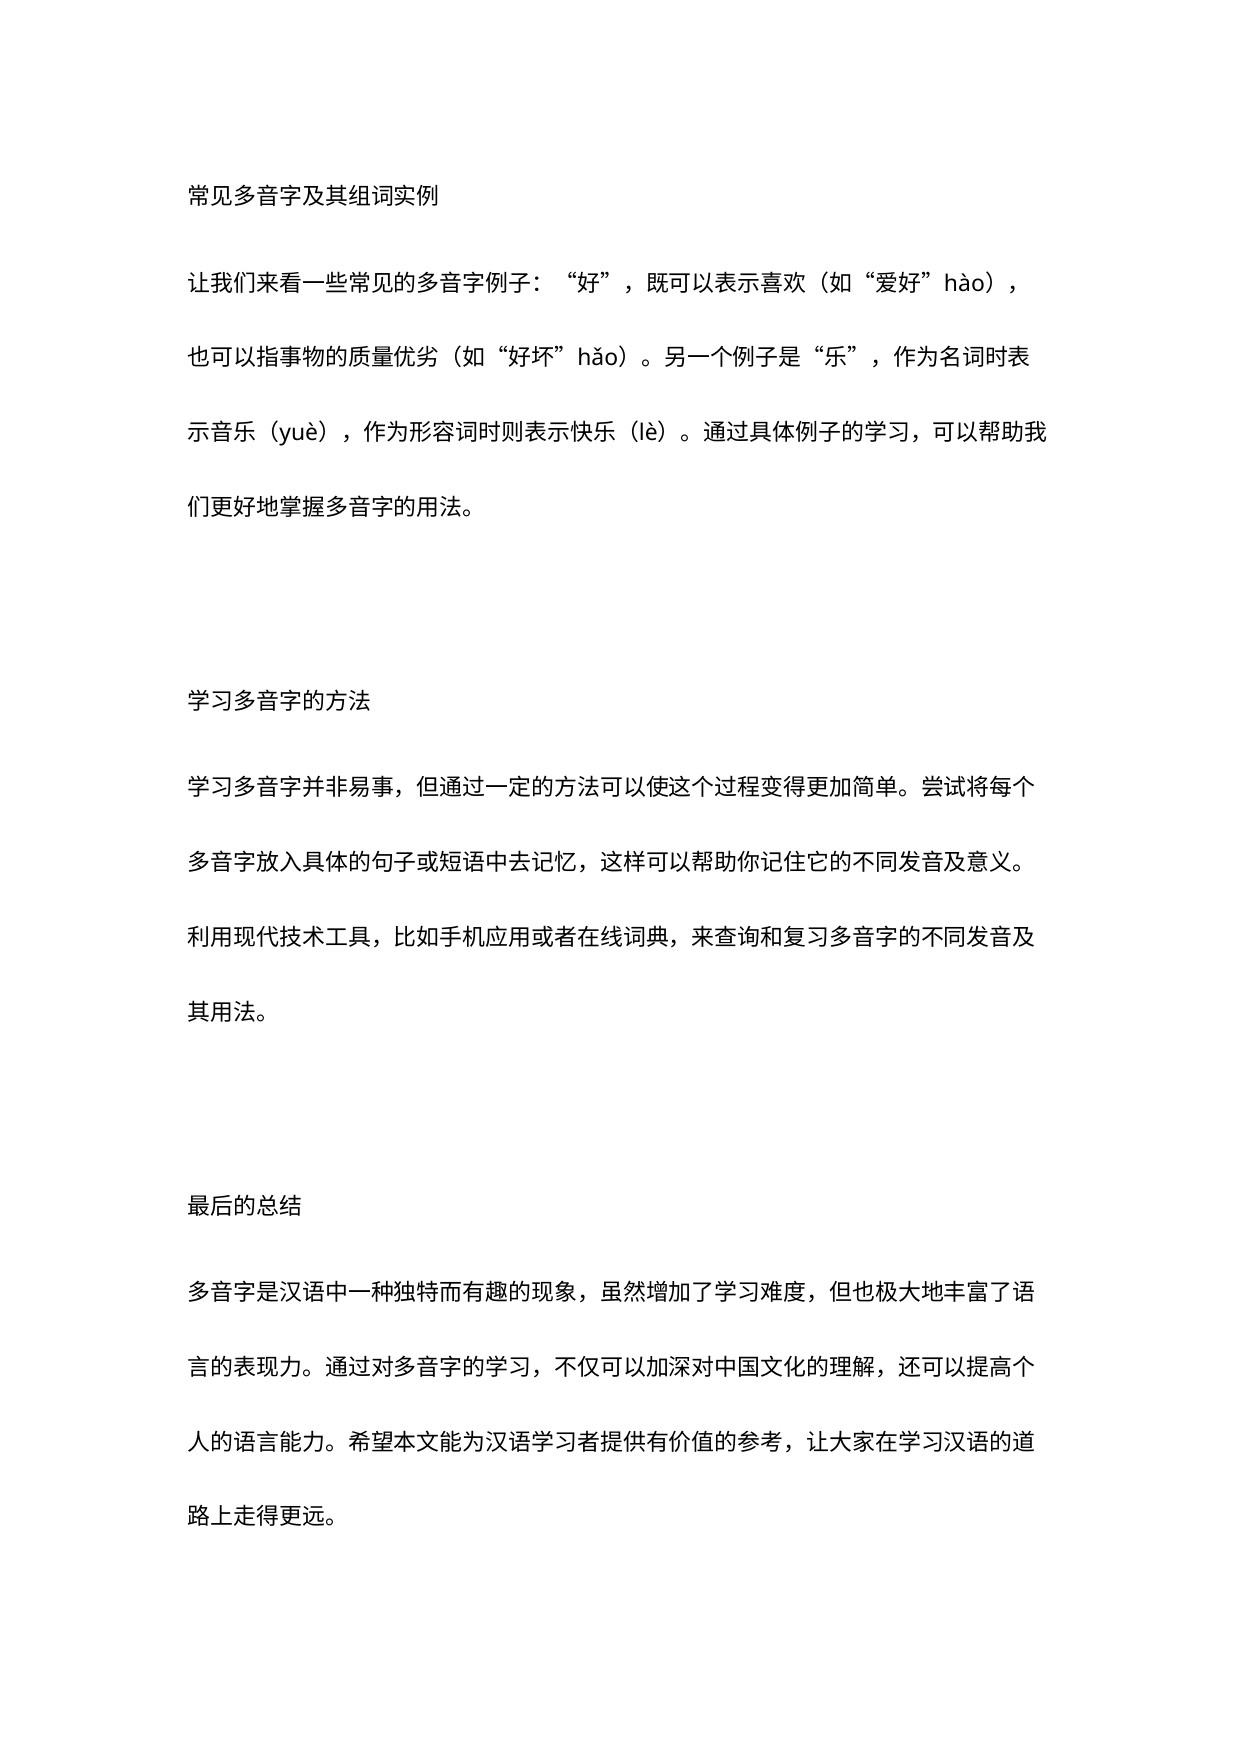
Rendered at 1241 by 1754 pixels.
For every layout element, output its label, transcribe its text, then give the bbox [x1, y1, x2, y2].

text 常见多音字及其组词实例 [187, 162, 1053, 227]
text 学习多音字并非易事，但通过一定的方法可以使这个过程变得更加简单。尝试将每个多音字放入具体的句子或短语中去记忆，这样可以帮助你记住它的不同发音及意义。利用现代技术工具，比如手机应用或者在线词典，来查询和复习多音字的不同发音及其用法。 [187, 753, 1053, 1042]
text 最后的总结 [187, 1172, 1053, 1237]
text 多音字是汉语中一种独特而有趣的现象，虽然增加了学习难度，但也极大地丰富了语言的表现力。通过对多音字的学习，不仅可以加深对中国文化的理解，还可以提高个人的语言能力。希望本文能为汉语学习者提供有价值的参考，让大家在学习汉语的道路上走得更远。 [187, 1258, 1053, 1547]
text 让我们来看一些常见的多音字例子：“好”，既可以表示喜欢（如“爱好”hào），也可以指事物的质量优劣（如“好坏”hǎo）。另一个例子是“乐”，作为名词时表示音乐（yuè），作为形容词时则表示快乐（lè）。通过具体例子的学习，可以帮助我们更好地掌握多音字的用法。 [187, 248, 1053, 538]
text 学习多音字的方法 [187, 667, 1053, 732]
